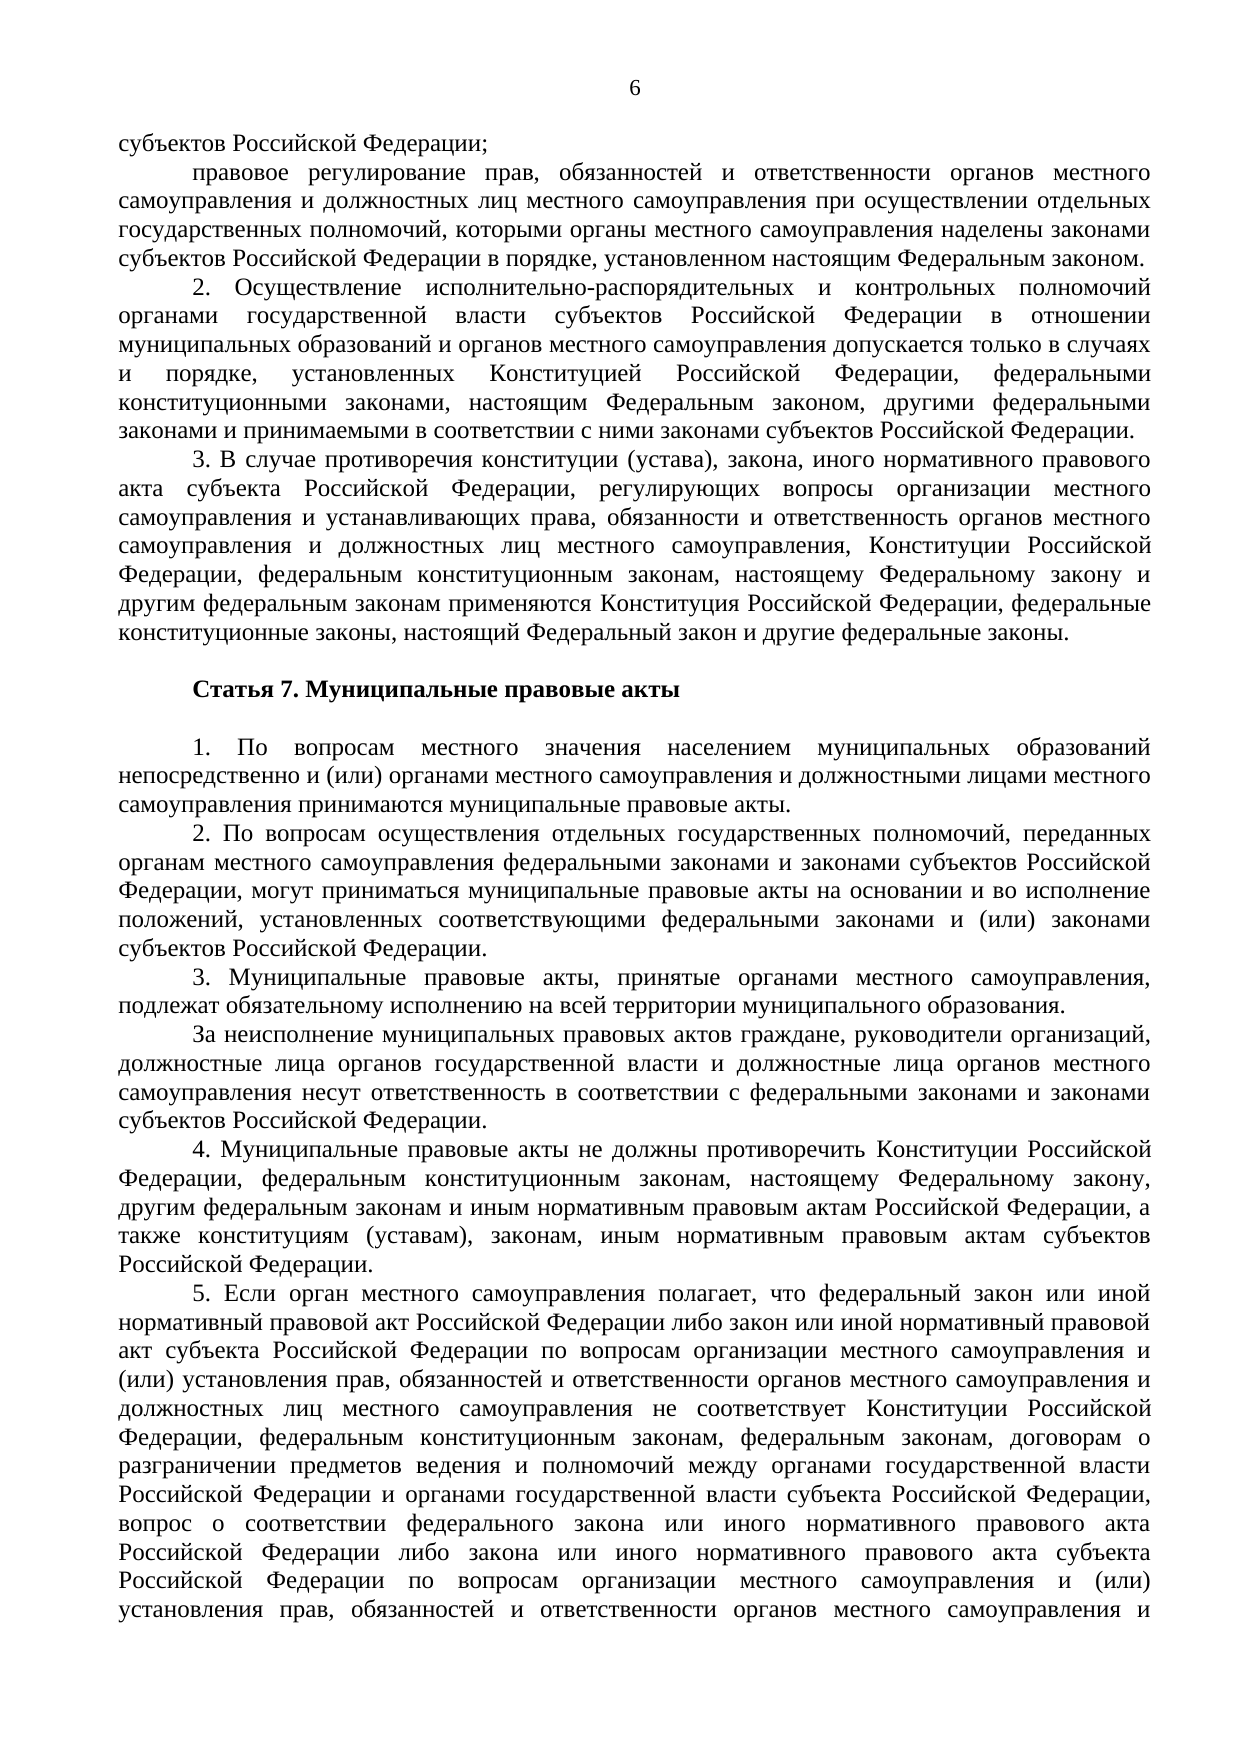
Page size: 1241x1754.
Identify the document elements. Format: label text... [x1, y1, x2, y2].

title Статья 7. Муниципальные правовые акты [118, 674, 1152, 703]
text За неисполнение муниципальных правовых актов граждане, руководители организаций, должностные лица органов государственной власти и должностные лица органов местного самоуправления несут ответственность в соответствии с федеральными законами и законами субъектов Российской Федерации. [118, 1019, 1152, 1134]
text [118, 1278, 1152, 1623]
text правовое регулирование прав, обязанностей и ответственности органов местного самоуправления и должностных лиц местного самоуправления при осуществлении отдельных государственных полномочий, которыми органы местного самоуправления наделены законами субъектов Российской Федерации в порядке, установленном настоящим Федеральным законом. [118, 157, 1152, 272]
text 3. Муниципальные правовые акты, принятые органами местного самоуправления, подлежат обязательному исполнению на всей территории муниципального образования. [118, 962, 1152, 1019]
text 4. Муниципальные правовые акты не должны противоречить Конституции Российской Федерации, федеральным конституционным законам, настоящему Федеральному закону, другим федеральным законам и иным нормативным правовым актам Российской Федерации, а также конституциям (уставам), законам, иным нормативным правовым актам субъектов Российской Федерации. [118, 1134, 1152, 1278]
text 1. По вопросам местного значения населением муниципальных образований непосредственно и (или) органами местного самоуправления и должностными лицами местного самоуправления принимаются муниципальные правовые акты. [118, 732, 1152, 818]
text 2. По вопросам осуществления отдельных государственных полномочий, переданных органам местного самоуправления федеральными законами и законами субъектов Российской Федерации, могут приниматься муниципальные правовые акты на основании и во исполнение положений, установленных соответствующими федеральными законами и (или) законами субъектов Российской Федерации. [118, 818, 1152, 962]
text 3. В случае противоречия конституции (устава), закона, иного нормативного правового акта субъекта Российской Федерации, регулирующих вопросы организации местного самоуправления и устанавливающих права, обязанности и ответственность органов местного самоуправления и должностных лиц местного самоуправления, Конституции Российской Федерации, федеральным конституционным законам, настоящему Федеральному закону и другим федеральным законам применяются Конституция Российской Федерации, федеральные конституционные законы, настоящий Федеральный закон и другие федеральные законы. [118, 444, 1152, 646]
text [118, 128, 1152, 157]
text 2. Осуществление исполнительно-распорядительных и контрольных полномочий органами государственной власти субъектов Российской Федерации в отношении муниципальных образований и органов местного самоуправления допускается только в случаях и порядке, установленных Конституцией Российской Федерации, федеральными конституционными законами, настоящим Федеральным законом, другими федеральными законами и принимаемыми в соответствии с ними законами субъектов Российской Федерации. [118, 272, 1152, 444]
